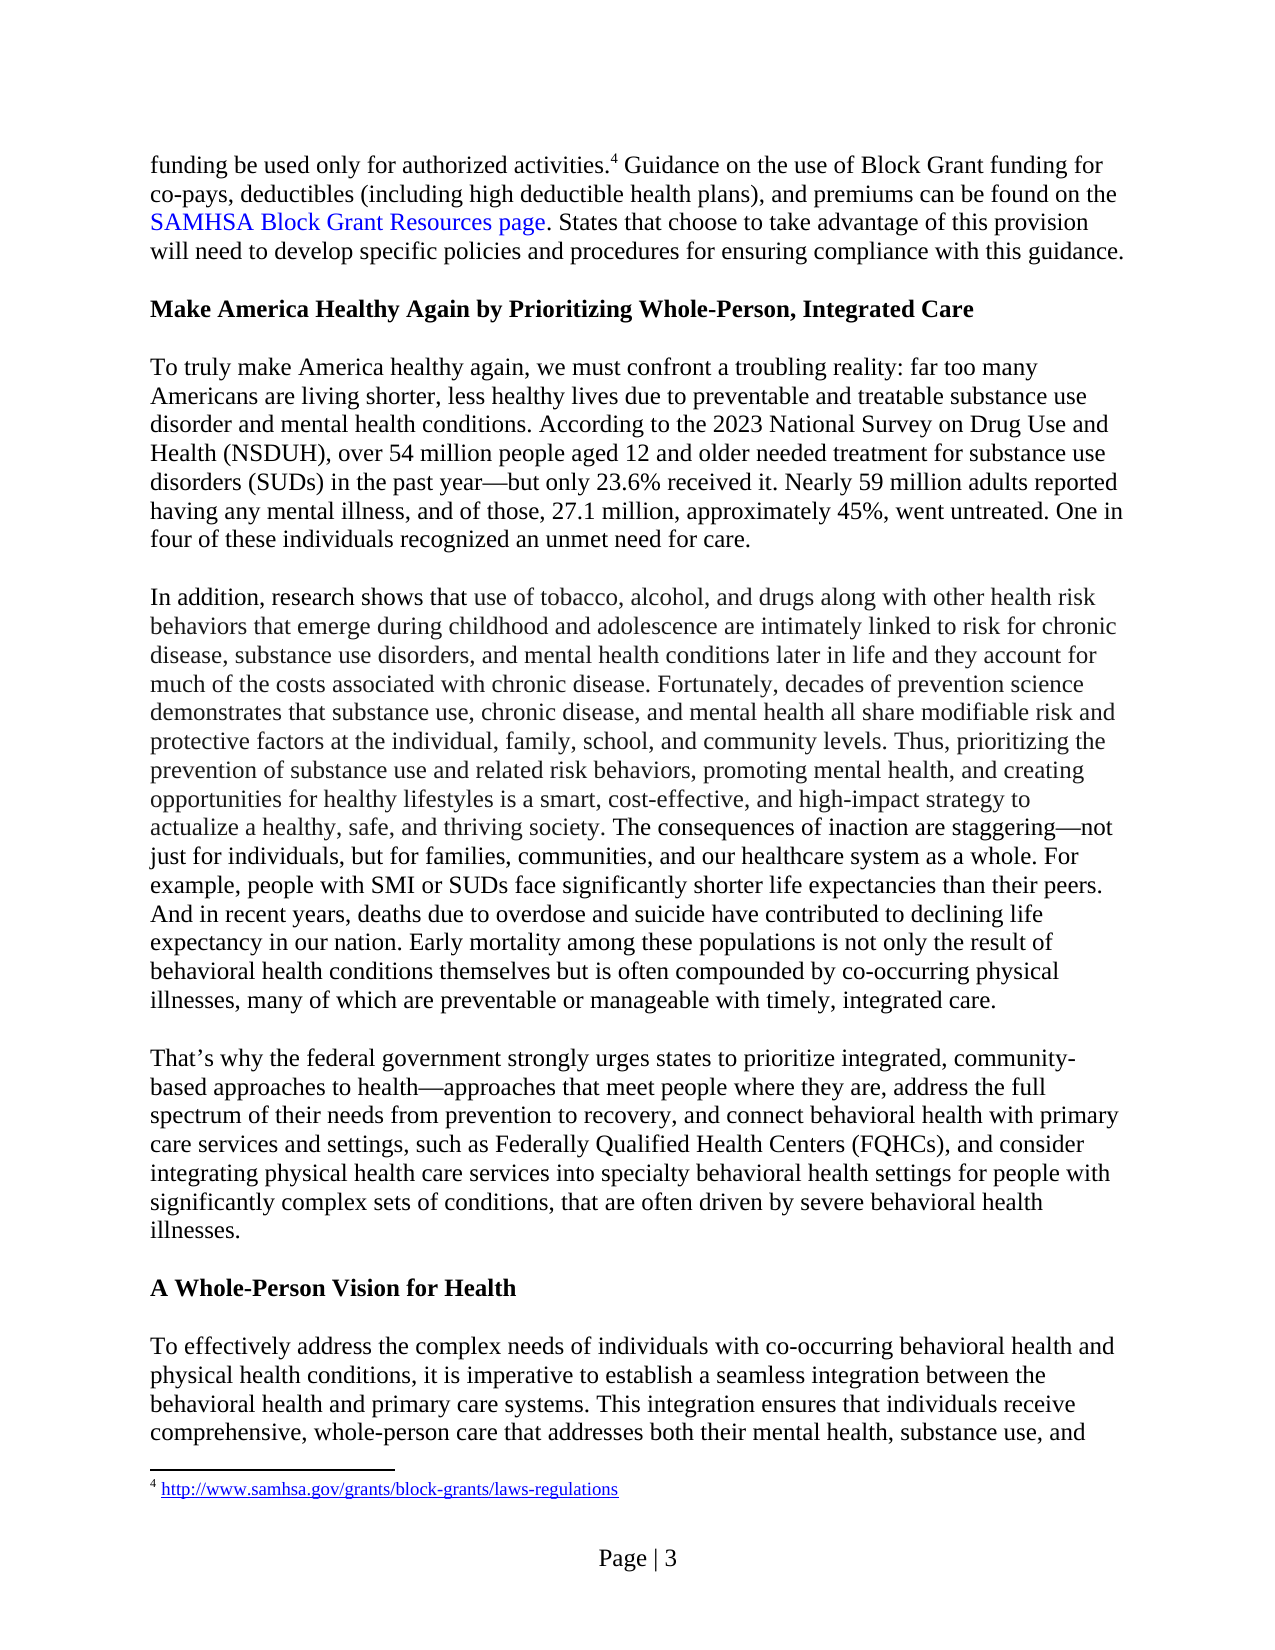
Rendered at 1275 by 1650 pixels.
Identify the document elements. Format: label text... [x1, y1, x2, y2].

text In addition, research shows that use of tobacco, alcohol, and drugs along with other health risk behaviors that emerge during childhood and adolescence are intimately linked to risk for chronic disease, substance use disorders, and mental health conditions later in life and they account for much of the costs associated with chronic disease. Fortunately, decades of prevention science demonstrates that substance use, chronic disease, and mental health all share modifiable risk and protective factors at the individual, family, school, and community levels. Thus, prioritizing the prevention of substance use and related risk behaviors, promoting mental health, and creating opportunities for healthy lifestyles is a smart, cost-effective, and high-impact strategy to actualize a healthy, safe, and thriving society. The consequences of inaction are staggering—not just for individuals, but for families, communities, and our healthcare system as a whole. For example, people with SMI or SUDs face significantly shorter life expectancies than their peers. And in recent years, deaths due to overdose and suicide have contributed to declining life expectancy in our nation. Early mortality among these populations is not only the result of behavioral health conditions themselves but is often compounded by co-occurring physical illnesses, many of which are preventable or manageable with timely, integrated care. [150, 582, 1125, 1014]
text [150, 150, 1125, 265]
text That’s why the federal government strongly urges states to prioritize integrated, community-based approaches to health—approaches that meet people where they are, address the full spectrum of their needs from prevention to recovery, and connect behavioral health with primary care services and settings, such as Federally Qualified Health Centers (FQHCs), and consider integrating physical health care services into specialty behavioral health settings for people with significantly complex sets of conditions, that are often driven by severe behavioral health illnesses. [150, 1043, 1125, 1244]
text Make America Healthy Again by Prioritizing Whole-Person, Integrated Care [150, 294, 1125, 323]
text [150, 1331, 1125, 1446]
text A Whole-Person Vision for Health [150, 1273, 1125, 1302]
text To truly make America healthy again, we must confront a troubling reality: far too many Americans are living shorter, less healthy lives due to preventable and treatable substance use disorder and mental health conditions. According to the 2023 National Survey on Drug Use and Health (NSDUH), over 54 million people aged 12 and older needed treatment for substance use disorders (SUDs) in the past year—but only 23.6% received it. Nearly 59 million adults reported having any mental illness, and of those, 27.1 million, approximately 45%, went untreated. One in four of these individuals recognized an unmet need for care. [150, 352, 1125, 553]
